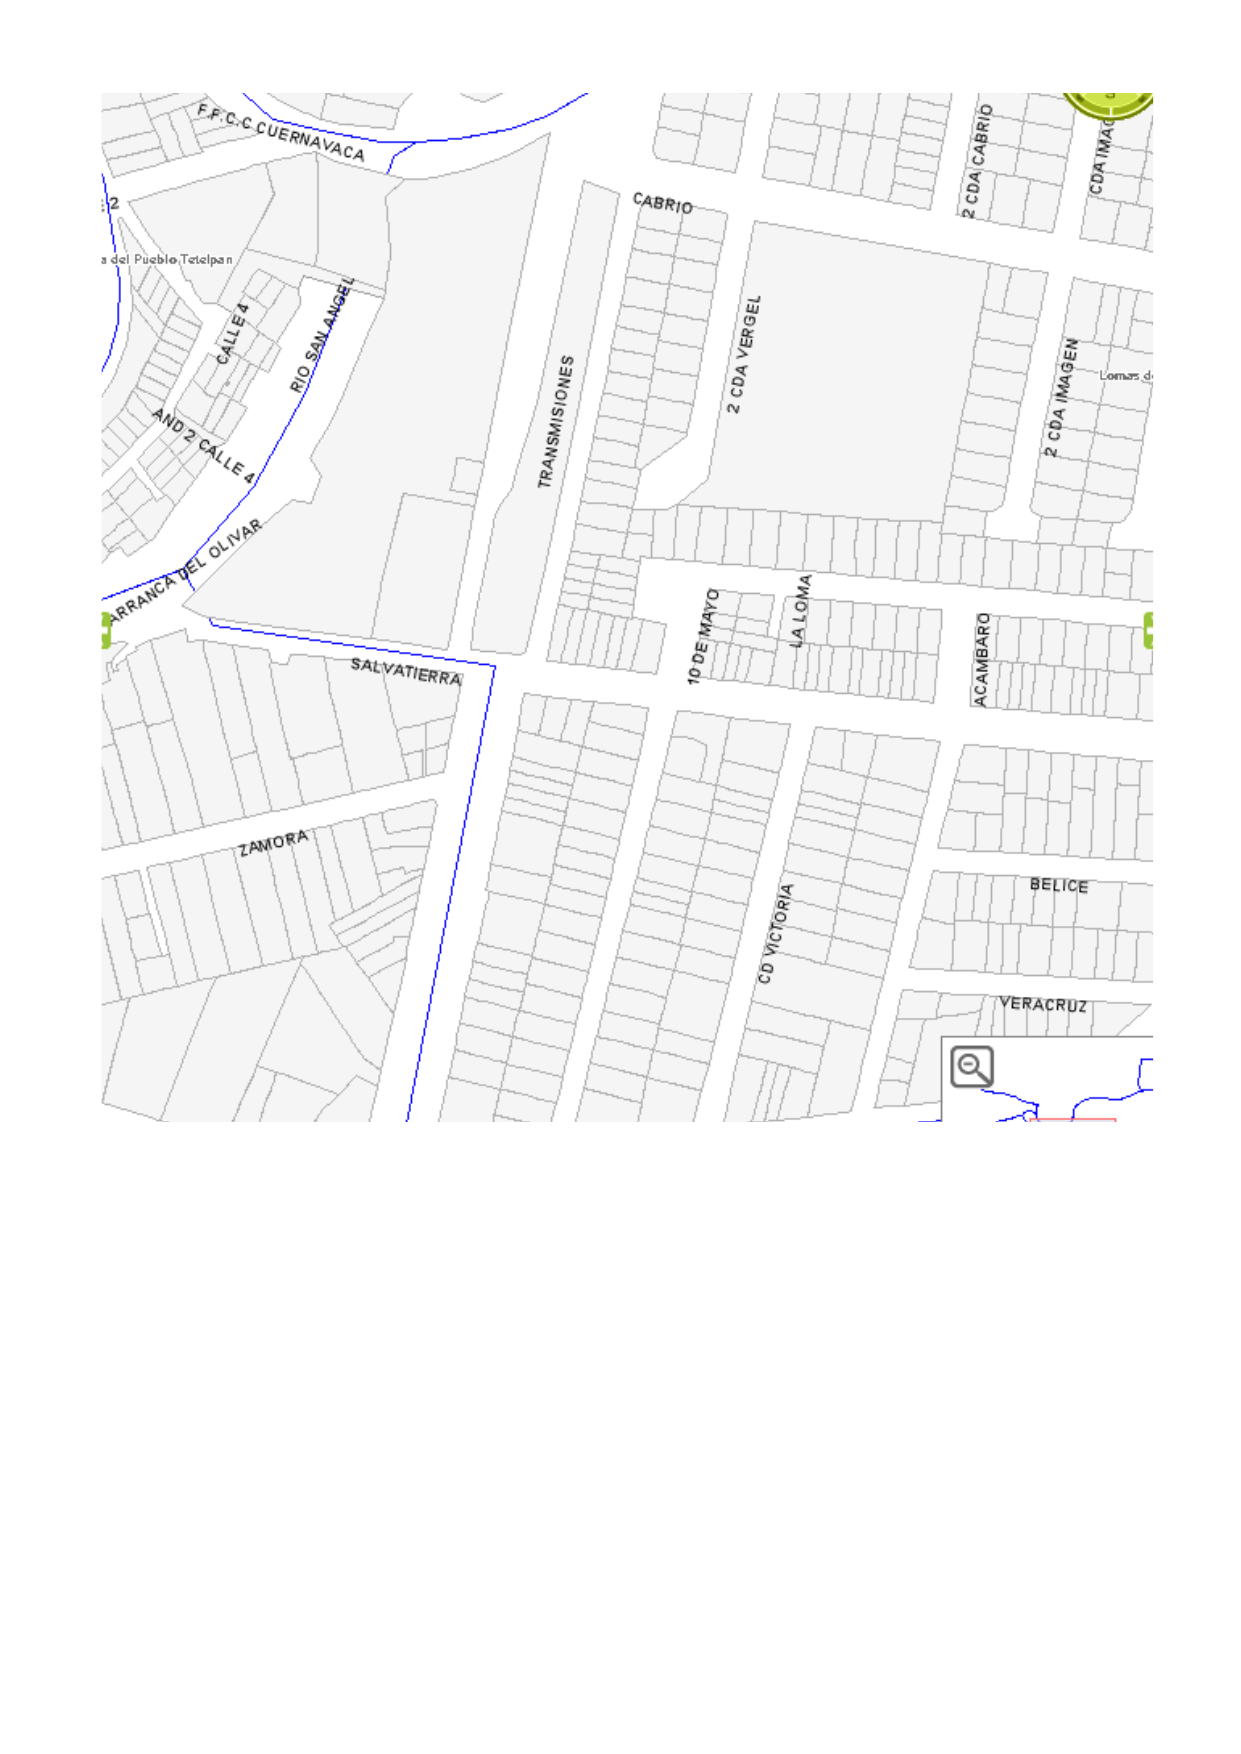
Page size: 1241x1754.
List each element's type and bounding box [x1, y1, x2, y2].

picture [101, 93, 1154, 1122]
